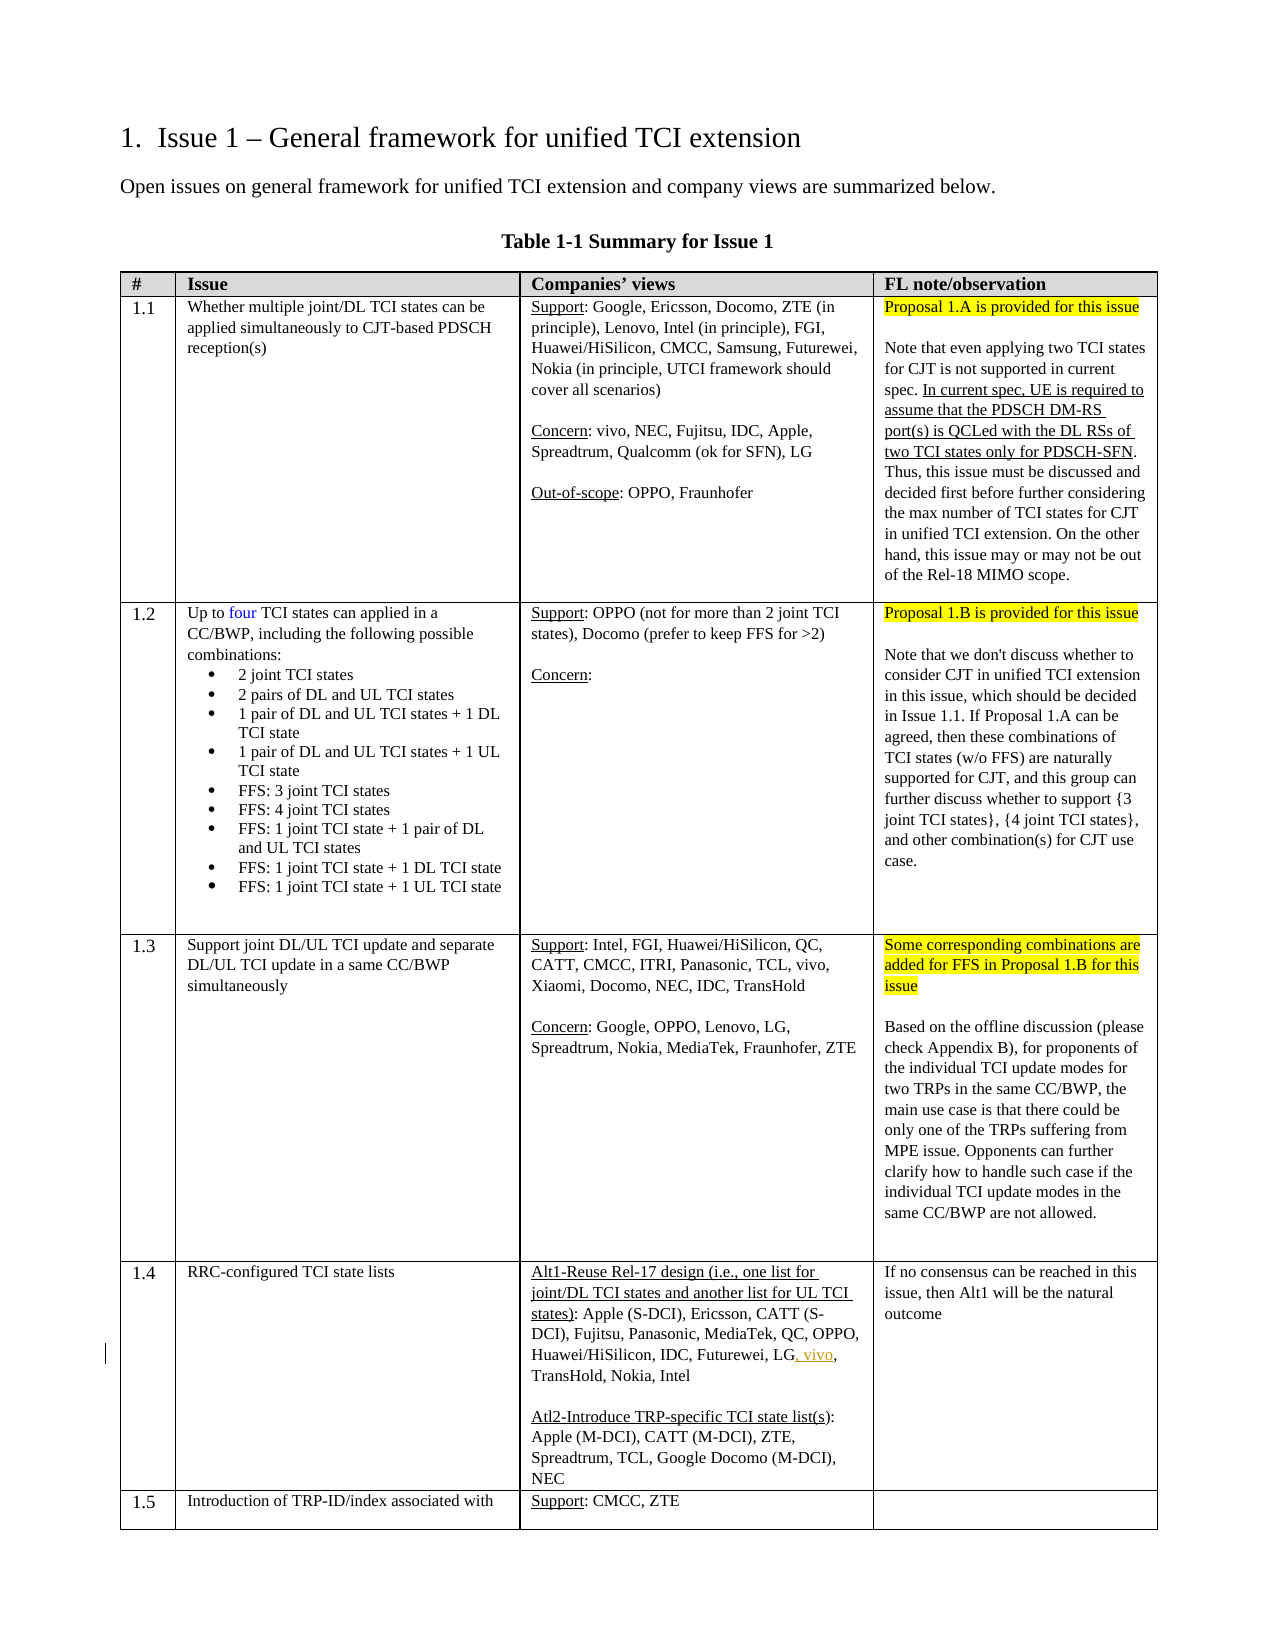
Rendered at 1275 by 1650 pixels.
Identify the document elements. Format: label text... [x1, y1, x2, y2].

table_cell 1.4 [121, 1262, 175, 1490]
table_cell 1.1 [121, 297, 175, 602]
table_cell Support joint DL/UL TCI update and separate DL/UL TCI update in a same CC/BWP simultaneously [176, 935, 519, 1261]
table_header FL note/observation [874, 273, 1157, 296]
table_cell Alt1-Reuse Rel-17 design (i.e., one list for joint/DL TCI states and another list for UL TCI states): Apple (S-DCI), Ericsson, CATT (S-DCI), Fujitsu, Panasonic, MediaTek, QC, OPPO, Huawei/HiSilicon, IDC, Futurewei, LG, TransHold, Nokia, Intel Atl2-Introduce TRP-specific TCI state list(s): Apple (M-DCI), CATT (M-DCI), ZTE, Spreadtrum, TCL, Google Docomo (M-DCI), NEC [521, 1262, 873, 1490]
table_cell Proposal 1.A is provided for this issue Note that even applying two TCI states for CJT is not supported in current spec. In current spec, UE is required to assume that the PDSCH DM-RS port(s) is QCLed with the DL RSs of two TCI states only for PDSCH-SFN. Thus, this issue must be discussed and decided first before further considering the max number of TCI states for CJT in unified TCI extension. On the other hand, this issue may or may not be out of the Rel-18 MIMO scope. [874, 297, 1157, 602]
table_cell 1.3 [121, 935, 175, 1261]
table_header Issue [176, 273, 519, 296]
table_cell [874, 1491, 1157, 1529]
table_header # [121, 273, 175, 296]
table_header Companies’ views [521, 273, 873, 296]
table_cell RRC-configured TCI state lists [176, 1262, 519, 1490]
subtitle Issue 1 – General framework for unified TCI extension [120, 120, 1155, 153]
table_cell Some corresponding combinations are added for FFS in Proposal 1.B for this issue Based on the offline discussion (please check Appendix B), for proponents of the individual TCI update modes for two TRPs in the same CC/BWP, the main use case is that there could be only one of the TRPs suffering from MPE issue. Opponents can further clarify how to handle such case if the individual TCI update modes in the same CC/BWP are not allowed. [874, 935, 1157, 1261]
table_cell Support: Google, Ericsson, Docomo, ZTE (in principle), Lenovo, Intel (in principle), FGI, Huawei/HiSilicon, CMCC, Samsung, Futurewei, Nokia (in principle, UTCI framework should cover all scenarios) Concern: vivo, NEC, Fujitsu, IDC, Apple, Spreadtrum, Qualcomm (ok for SFN), LG Out-of-scope: OPPO, Fraunhofer [521, 297, 873, 602]
table_cell Up to four TCI states can applied in a CC/BWP, including the following possible combinations: 2 joint TCI states 2 pairs of DL and UL TCI states 1 pair of DL and UL TCI states + 1 DL TCI state 1 pair of DL and UL TCI states + 1 UL TCI state FFS: 3 joint TCI states FFS: 4 joint TCI states FFS: 1 joint TCI state + 1 pair of DL and UL TCI states FFS: 1 joint TCI state + 1 DL TCI state FFS: 1 joint TCI state + 1 UL TCI state [176, 603, 519, 933]
table_cell 1.5 [121, 1491, 175, 1529]
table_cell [521, 1491, 873, 1529]
text Table 1-1 Summary for Issue 1 [120, 229, 1155, 253]
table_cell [176, 1491, 519, 1529]
table_cell 1.2 [121, 603, 175, 933]
table_cell Proposal 1.B is provided for this issue Note that we don't discuss whether to consider CJT in unified TCI extension in this issue, which should be decided in Issue 1.1. If Proposal 1.A can be agreed, then these combinations of TCI states (w/o FFS) are naturally supported for CJT, and this group can further discuss whether to support {3 joint TCI states}, {4 joint TCI states}, and other combination(s) for CJT use case. [874, 603, 1157, 933]
text Open issues on general framework for unified TCI extension and company views are summarized below. [120, 174, 1155, 198]
table_cell If no consensus can be reached in this issue, then Alt1 will be the natural outcome [874, 1262, 1157, 1490]
table_cell Support: OPPO (not for more than 2 joint TCI states), Docomo (prefer to keep FFS for >2) Concern: [521, 603, 873, 933]
table_cell Whether multiple joint/DL TCI states can be applied simultaneously to CJT-based PDSCH reception(s) [176, 297, 519, 602]
table_cell Support: Intel, FGI, Huawei/HiSilicon, QC, CATT, CMCC, ITRI, Panasonic, TCL, vivo, Xiaomi, Docomo, NEC, IDC, TransHold Concern: Google, OPPO, Lenovo, LG, Spreadtrum, Nokia, MediaTek, Fraunhofer, ZTE [521, 935, 873, 1261]
